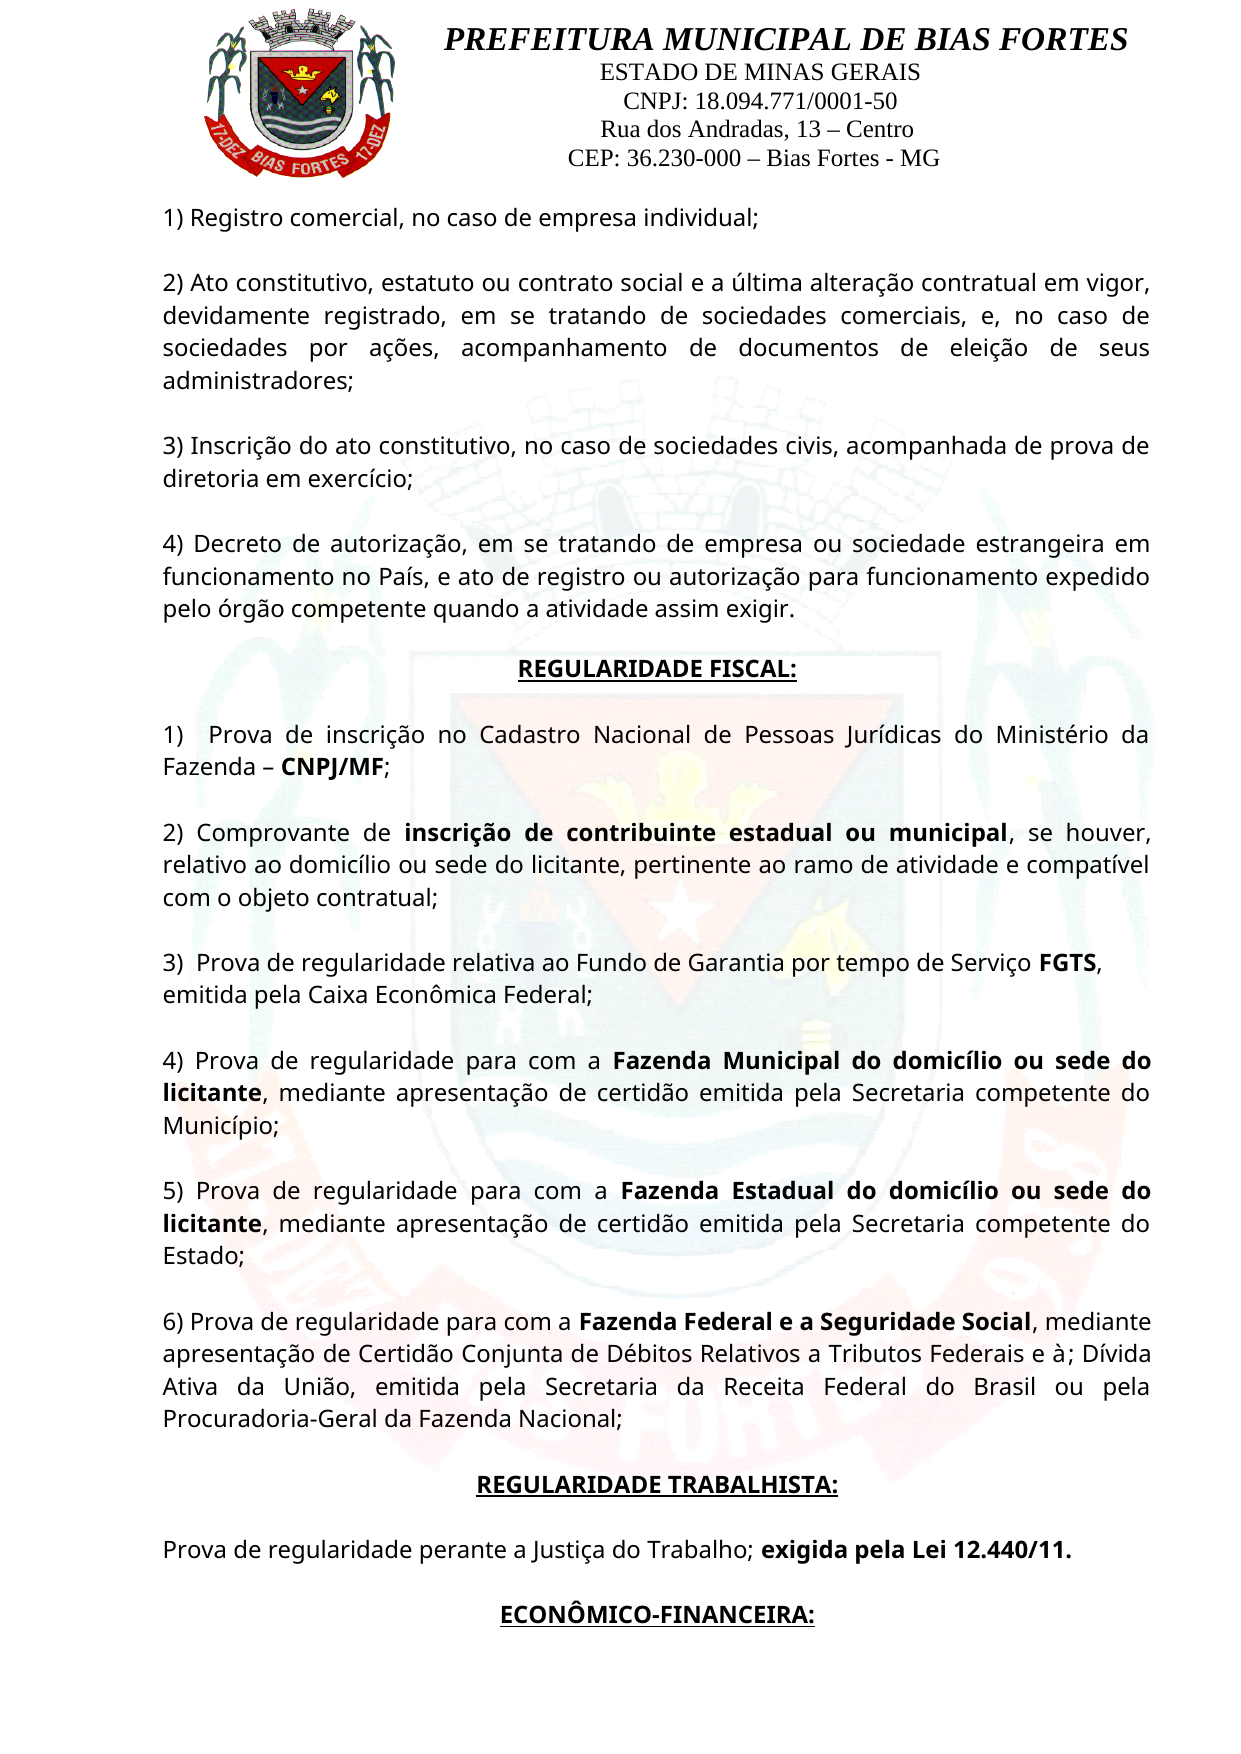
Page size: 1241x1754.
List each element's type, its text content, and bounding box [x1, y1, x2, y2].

text ECONÔMICO-FINANCEIRA: [162, 1598, 1152, 1630]
text 1) Prova de inscrição no Cadastro Nacional de Pessoas Jurídicas do Ministério da Fazenda – CNPJ/MF; [162, 717, 1152, 783]
text 5) Prova de regularidade para com a Fazenda Estadual do domicílio ou sede do licitante, mediante apresentação de certidão emitida pela Secretaria competente do Estado; [162, 1174, 1152, 1272]
text REGULARIDADE FISCAL: [162, 652, 1152, 685]
text 2) Comprovante de inscrição de contribuinte estadual ou municipal, se houver, relativo ao domicílio ou sede do licitante, pertinente ao ramo de atividade e compatível com o objeto contratual; [162, 815, 1152, 913]
text 2) Ato constitutivo, estatuto ou contrato social e a última alteração contratual em vigor, devidamente registrado, em se tratando de sociedades comerciais, e, no caso de sociedades por ações, acompanhamento de documentos de eleição de seus administradores; [162, 266, 1152, 396]
text 4) Decreto de autorização, em se tratando de empresa ou sociedade estrangeira em funcionamento no País, e ato de registro ou autorização para funcionamento expedido pelo órgão competente quando a atividade assim exigir. [162, 527, 1152, 625]
picture [187, 0, 413, 189]
text 1) Registro comercial, no caso de empresa individual; [162, 201, 1152, 233]
text 3) Prova de regularidade relativa ao Fundo de Garantia por tempo de Serviço FGTS, emitida pela Caixa Econômica Federal; [162, 946, 1152, 1011]
text REGULARIDADE TRABALHISTA: [162, 1467, 1152, 1500]
text Prova de regularidade perante a Justiça do Trabalho; exigida pela Lei 12.440/11. [162, 1533, 1152, 1565]
text 6) Prova de regularidade para com a Fazenda Federal e a Seguridade Social, mediante apresentação de Certidão Conjunta de Débitos Relativos a Tributos Federais e à; Dívida Ativa da União, emitida pela Secretaria da Receita Federal do Brasil ou pela Procuradoria-Geral da Fazenda Nacional; [162, 1304, 1152, 1435]
text 3) Inscrição do ato constitutivo, no caso de sociedades civis, acompanhada de prova de diretoria em exercício; [162, 429, 1152, 494]
text 4) Prova de regularidade para com a Fazenda Municipal do domicílio ou sede do licitante, mediante apresentação de certidão emitida pela Secretaria competente do Município; [162, 1043, 1152, 1141]
